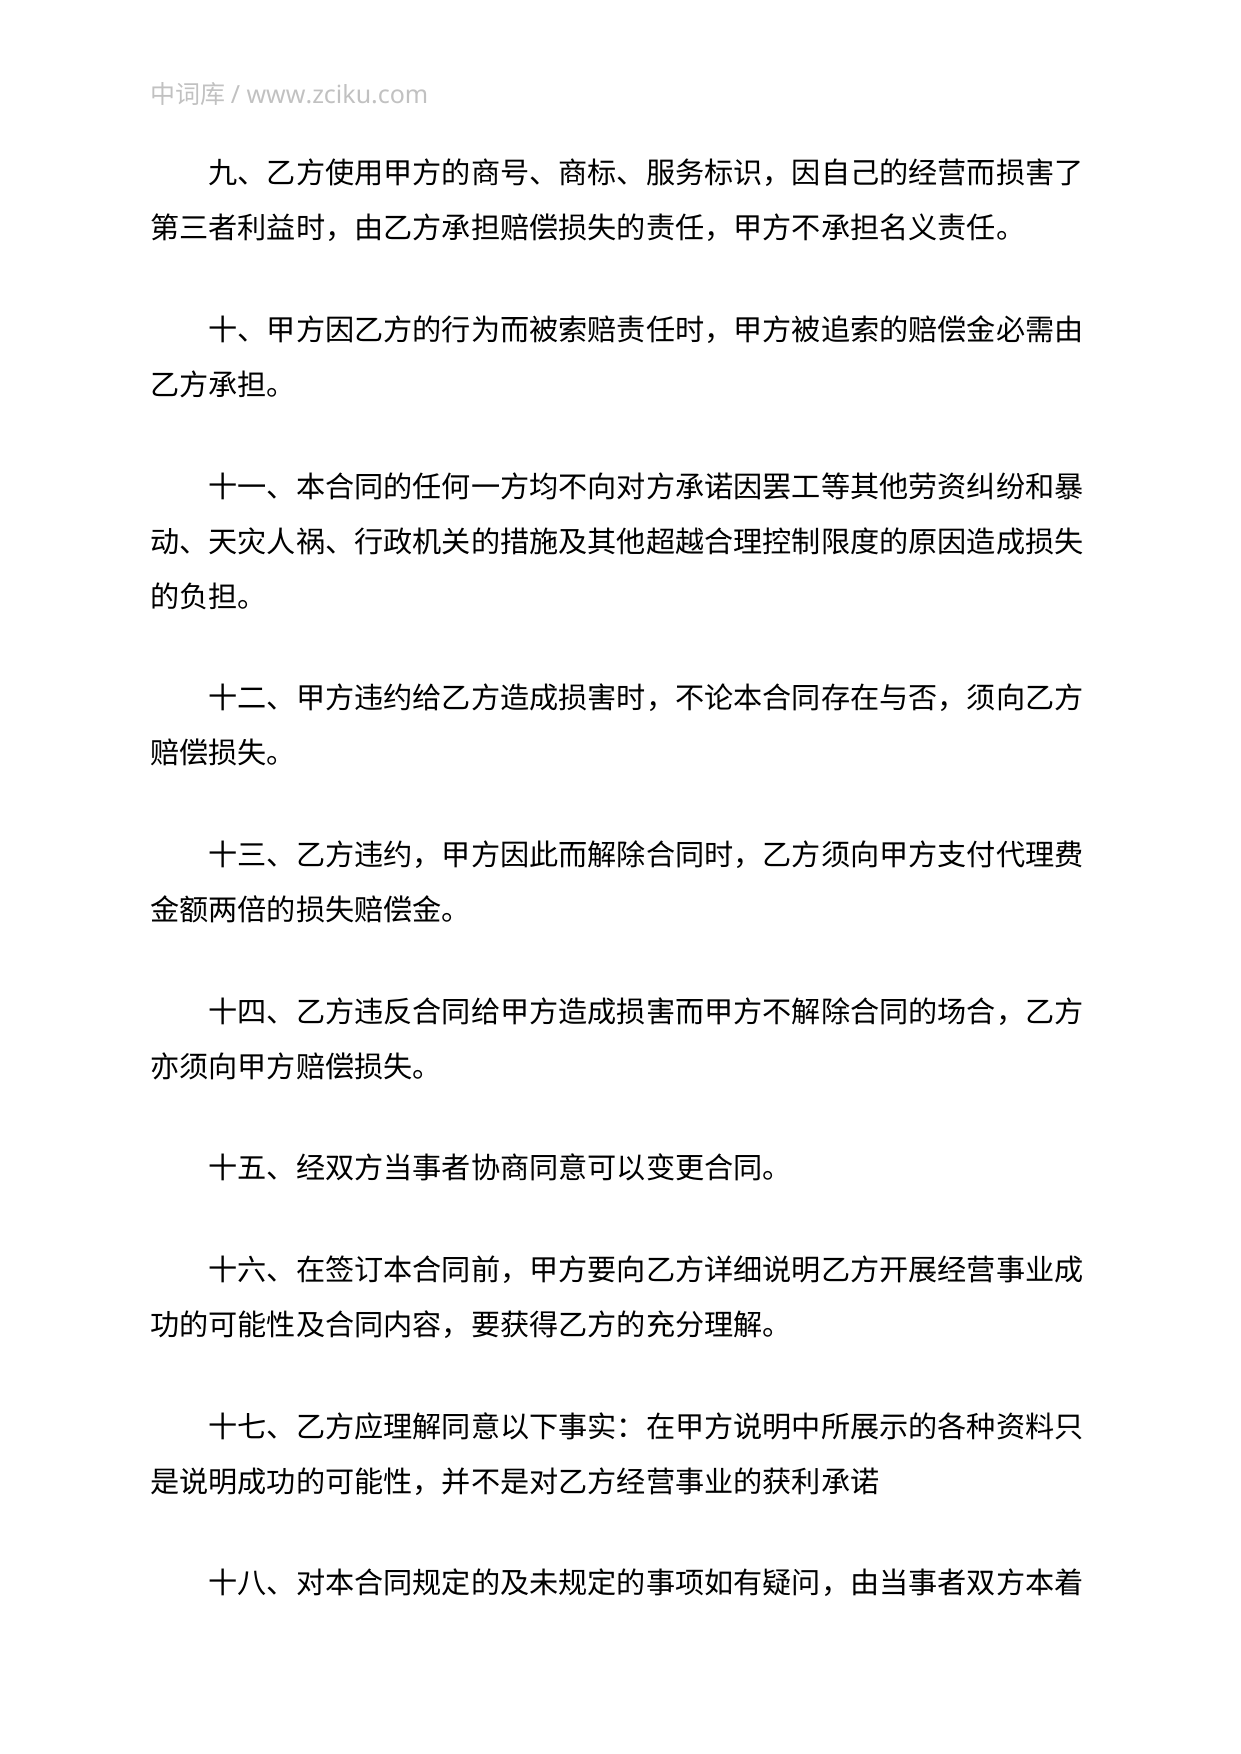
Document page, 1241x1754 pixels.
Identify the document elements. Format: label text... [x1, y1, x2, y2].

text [150, 1560, 1090, 1602]
text 十、甲方因乙方的行为而被索赔责任时，甲方被追索的赔偿金必需由乙方承担。 [150, 307, 1090, 404]
text 十七、乙方应理解同意以下事实：在甲方说明中所展示的各种资料只是说明成功的可能性，并不是对乙方经营事业的获利承诺 [150, 1403, 1090, 1501]
text 十四、乙方违反合同给甲方造成损害而甲方不解除合同的场合，乙方亦须向甲方赔偿损失。 [150, 988, 1090, 1085]
text 十二、甲方违约给乙方造成损害时，不论本合同存在与否，须向乙方赔偿损失。 [150, 675, 1090, 772]
text 十一、本合同的任何一方均不向对方承诺因罢工等其他劳资纠纷和暴动、天灾人祸、行政机关的措施及其他超越合理控制限度的原因造成损失的负担。 [150, 463, 1090, 615]
text 九、乙方使用甲方的商号、商标、服务标识，因自己的经营而损害了第三者利益时，由乙方承担赔偿损失的责任，甲方不承担名义责任。 [150, 150, 1090, 247]
text 十三、乙方违约，甲方因此而解除合同时，乙方须向甲方支付代理费金额两倍的损失赔偿金。 [150, 832, 1090, 929]
text 十五、经双方当事者协商同意可以变更合同。 [150, 1145, 1090, 1187]
text 十六、在签订本合同前，甲方要向乙方详细说明乙方开展经营事业成功的可能性及合同内容，要获得乙方的充分理解。 [150, 1247, 1090, 1344]
